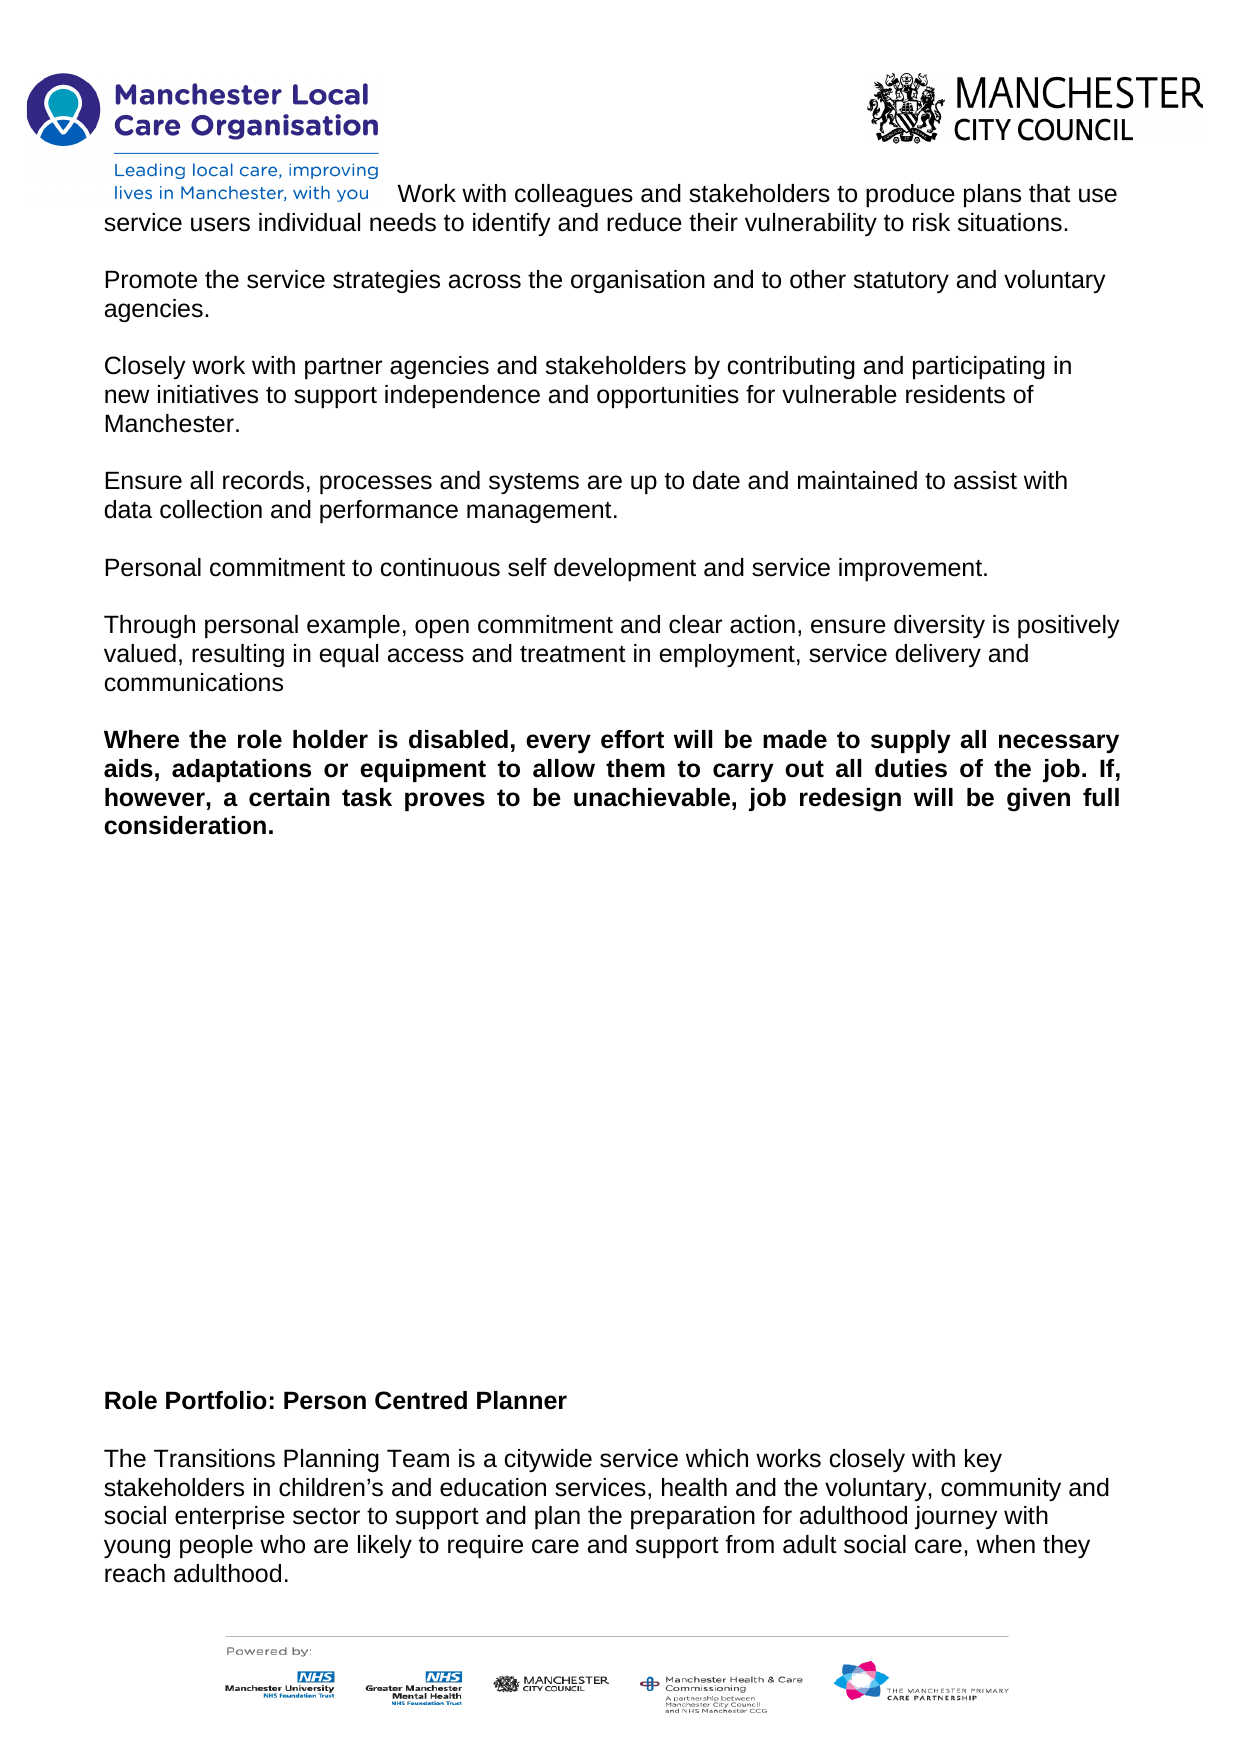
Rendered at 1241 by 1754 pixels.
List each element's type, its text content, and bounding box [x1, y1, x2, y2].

text The Transitions Planning Team is a citywide service which works closely with key stakeholders in children’s and education services, health and the voluntary, community and social enterprise sector to support and plan the preparation for adulthood journey with young people who are likely to require care and support from adult social care, when they reach adulthood. [103, 1444, 1122, 1587]
text Where the role holder is disabled, every effort will be made to supply all necessary aids, adaptations or equipment to allow them to carry out all duties of the job. If, however, a certain task proves to be unachievable, job redesign will be given full consideration. [103, 725, 1122, 840]
text Promote the service strategies across the organisation and to other statutory and voluntary agencies. [103, 265, 1122, 322]
text Closely work with partner agencies and stakeholders by contributing and participating in new initiatives to support independence and opportunities for vulnerable residents of Manchester. [103, 351, 1122, 437]
picture [103, 1592, 1131, 1754]
text Work with colleagues and stakeholders to produce plans that use service users individual needs to identify and reduce their vulnerability to risk situations. [103, 179, 1122, 236]
text Personal commitment to continuous self development and service improvement. [103, 552, 1122, 581]
text Role Portfolio: Person Centred Planner [103, 1386, 1122, 1415]
text Through personal example, open commitment and clear action, ensure diversity is positively valued, resulting in equal access and treatment in employment, service delivery and communications [103, 610, 1122, 696]
picture [867, 73, 1203, 144]
text Ensure all records, processes and systems are up to date and maintained to assist with data collection and performance management. [103, 466, 1122, 524]
picture [26, 73, 379, 202]
